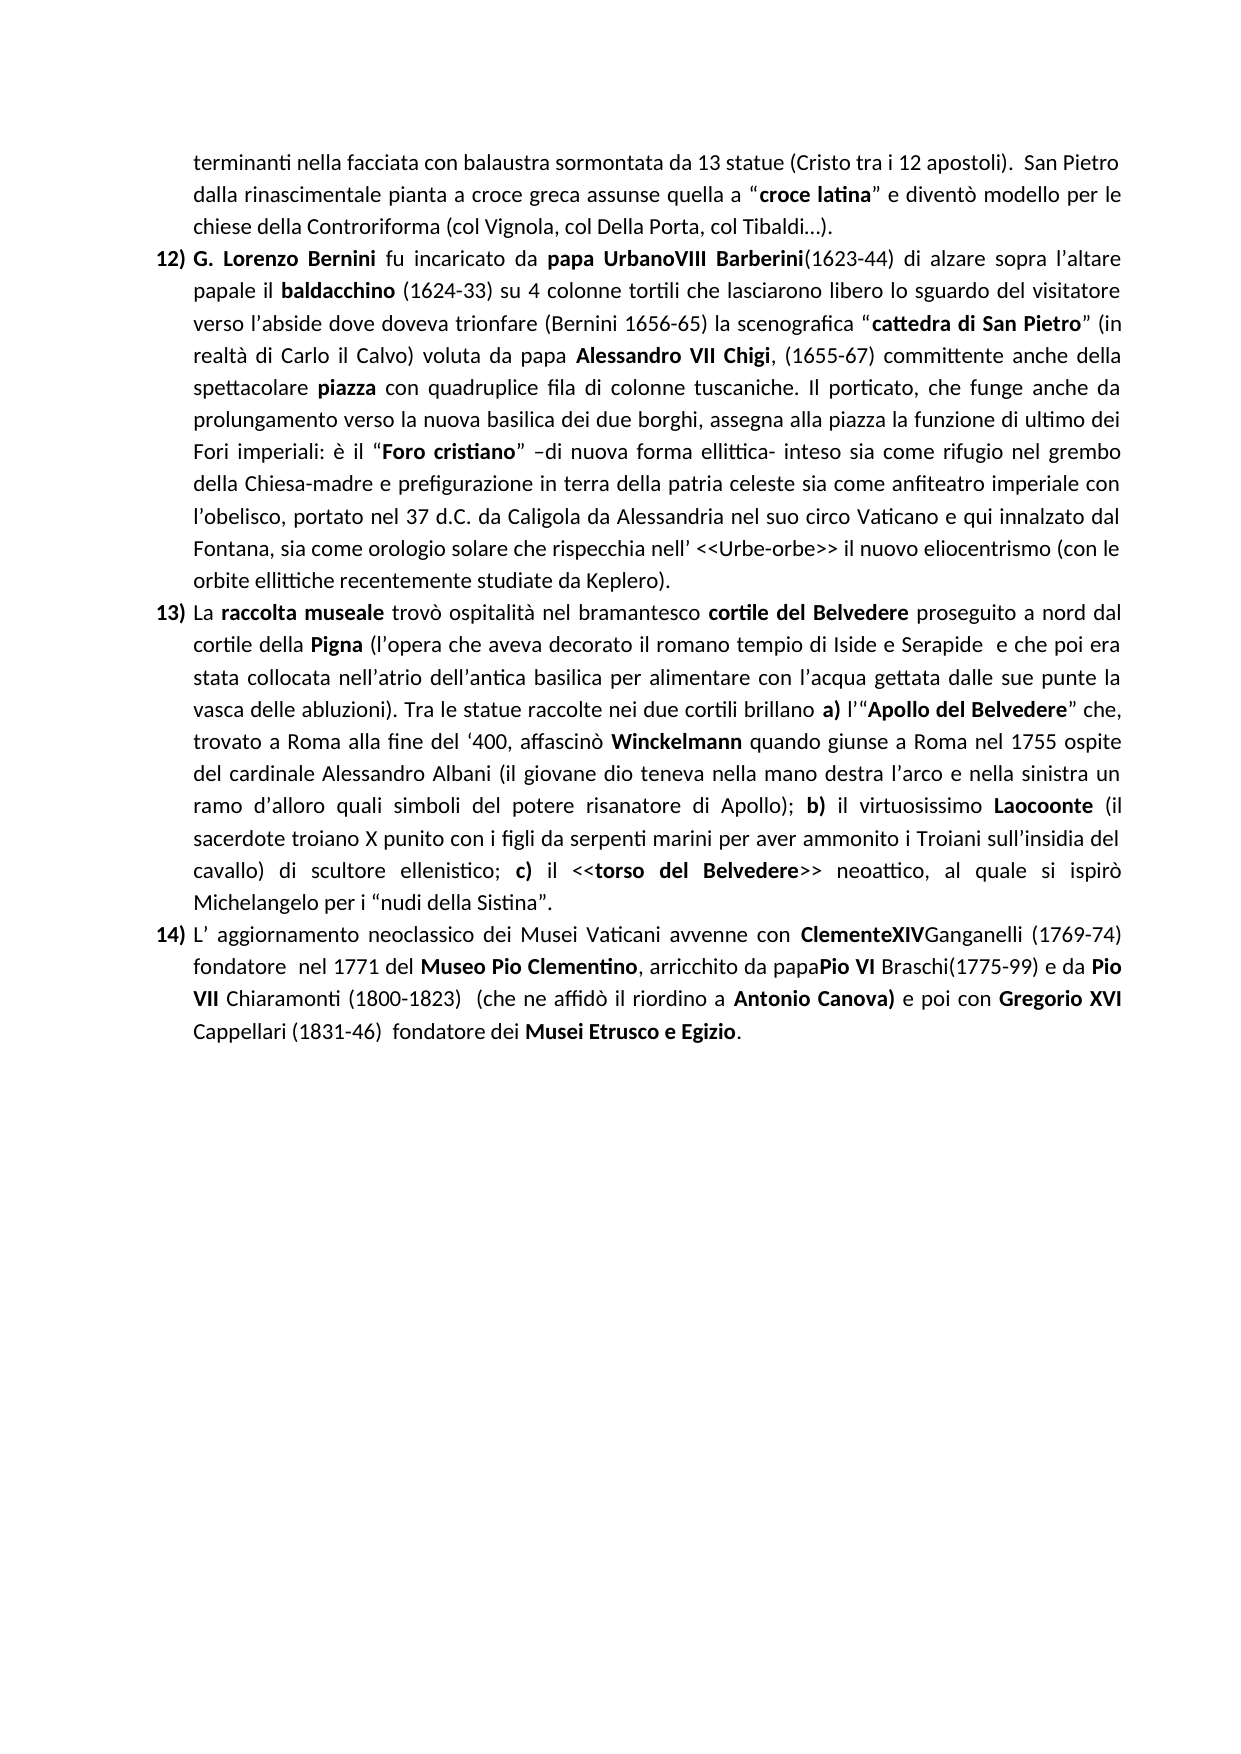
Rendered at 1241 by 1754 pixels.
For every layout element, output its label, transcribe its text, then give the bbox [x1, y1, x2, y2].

list G. Lorenzo Bernini fu incaricato da papa UrbanoVIII Barberini(1623-44) di alzare sopra l’altare papale il baldacchino (1624-33) su 4 colonne tortili che lasciarono libero lo sguardo del visitatore verso l’abside dove doveva trionfare (Bernini 1656-65) la scenografica “cattedra di San Pietro” (in realtà di Carlo il Calvo) voluta da papa Alessandro VII Chigi, (1655-67) committente anche della spettacolare piazza con quadruplice fila di colonne tuscaniche. Il porticato, che funge anche da prolungamento verso la nuova basilica dei due borghi, assegna alla piazza la funzione di ultimo dei Fori imperiali: è il “Foro cristiano” –di nuova forma ellittica- inteso sia come rifugio nel grembo della Chiesa-madre e prefigurazione in terra della patria celeste sia come anfiteatro imperiale con l’obelisco, portato nel 37 d.C. da Caligola da Alessandria nel suo circo Vaticano e qui innalzato dal Fontana, sia come orologio solare che rispecchia nell’ <<Urbe-orbe>> il nuovo eliocentrismo (con le orbite ellittiche recentemente studiate da Keplero). [156, 244, 1122, 594]
list La raccolta museale trovò ospitalità nel bramantesco cortile del Belvedere proseguito a nord dal cortile della Pigna (l’opera che aveva decorato il romano tempio di Iside e Serapide e che poi era stata collocata nell’atrio dell’antica basilica per alimentare con l’acqua gettata dalle sue punte la vasca delle abluzioni). Tra le statue raccolte nei due cortili brillano a) l’“Apollo del Belvedere” che, trovato a Roma alla fine del ‘400, affascinò Winckelmann quando giunse a Roma nel 1755 ospite del cardinale Alessandro Albani (il giovane dio teneva nella mano destra l’arco e nella sinistra un ramo d’alloro quali simboli del potere risanatore di Apollo); b) il virtuosissimo Laocoonte (il sacerdote troiano X punito con i figli da serpenti marini per aver ammonito i Troiani sull’insidia del cavallo) di scultore ellenistico; c) il <<torso del Belvedere>> neoattico, al quale si ispirò Michelangelo per i “nudi della Sistina”. [156, 598, 1122, 916]
list L’ aggiornamento neoclassico dei Musei Vaticani avvenne con ClementeXIVGanganelli (1769-74) fondatore nel 1771 del Museo Pio Clementino, arricchito da papaPio VI Braschi(1775-99) e da Pio VII Chiaramonti (1800-1823) (che ne affidò il riordino a Antonio Canova) e poi con Gregorio XVI Cappellari (1831-46) fondatore dei Musei Etrusco e Egizio. [156, 920, 1122, 1045]
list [156, 148, 1122, 240]
